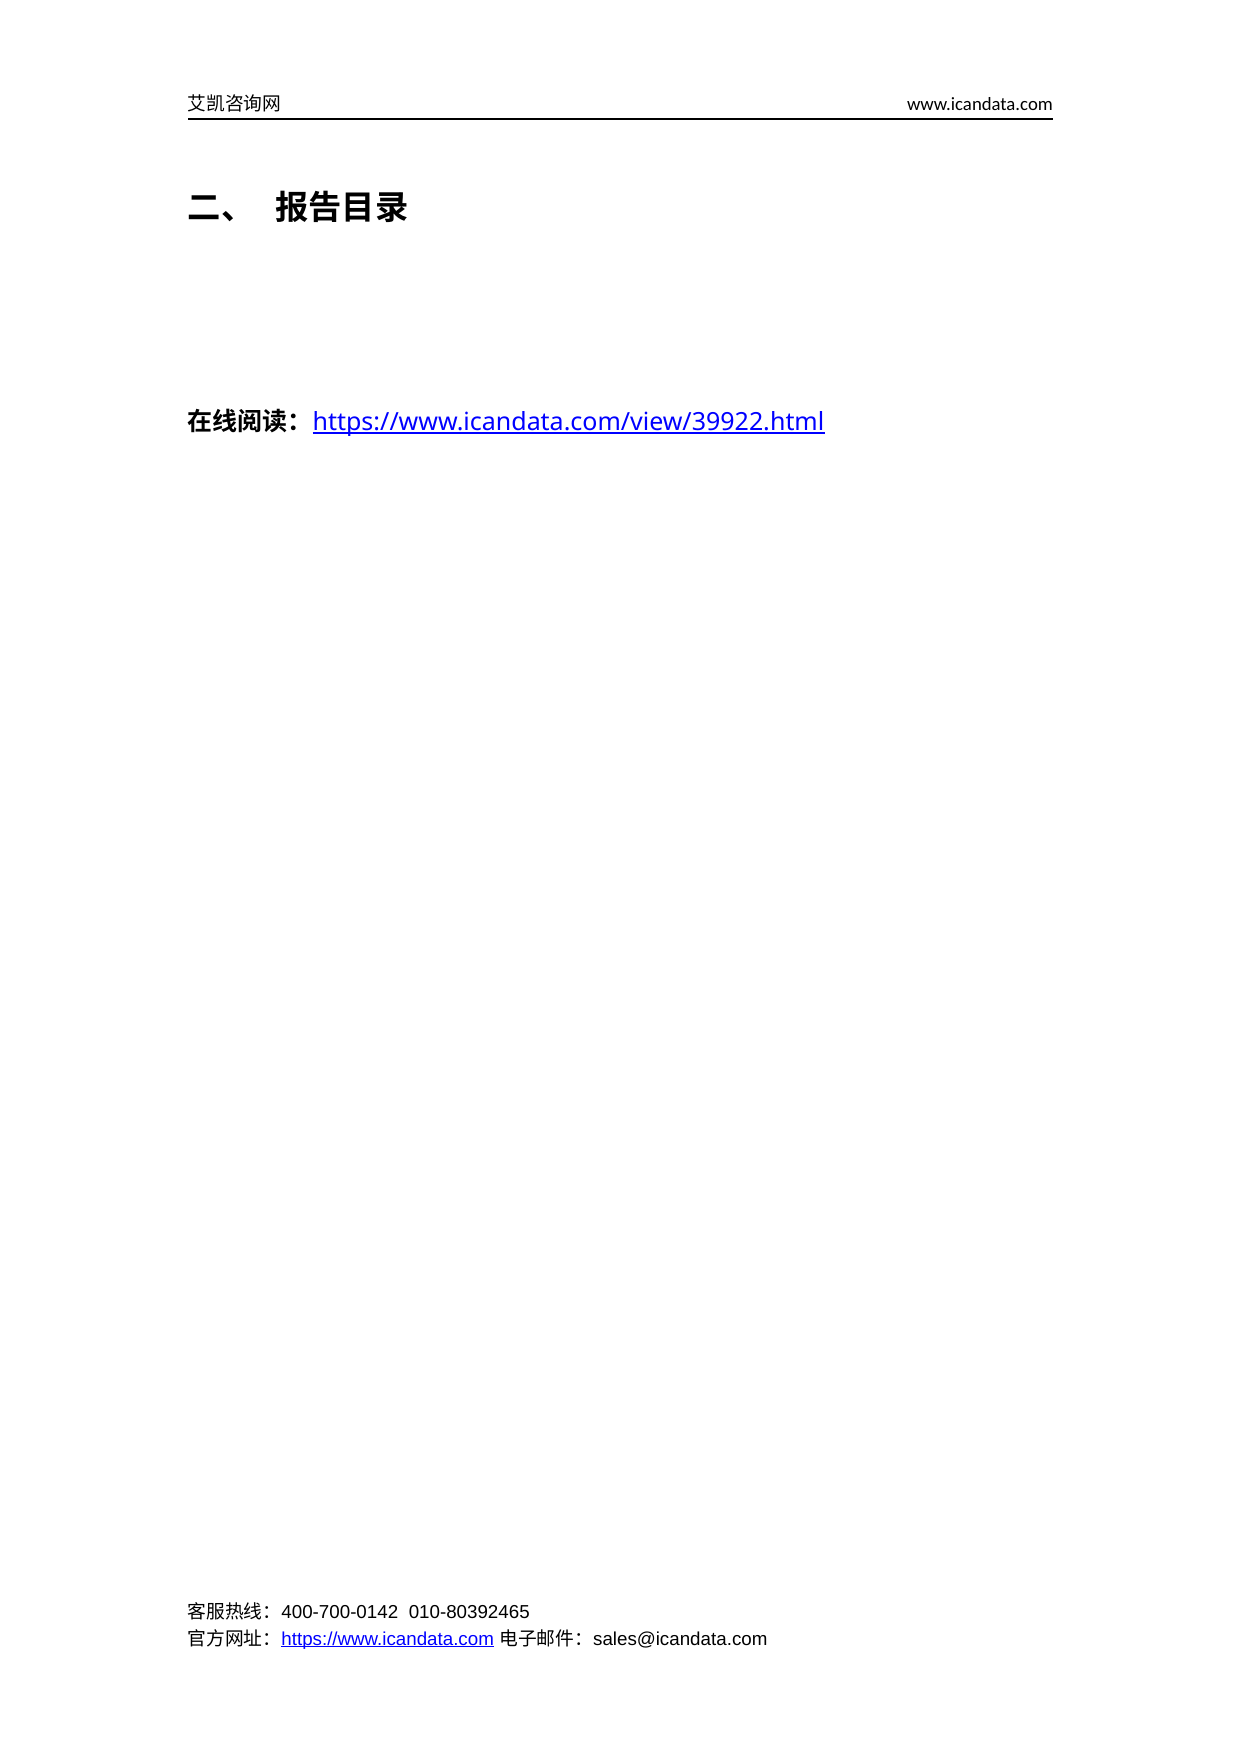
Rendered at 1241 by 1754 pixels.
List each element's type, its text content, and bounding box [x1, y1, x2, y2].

text 在线阅读：https://www.icandata.com/view/39922.html [187, 387, 1053, 452]
subtitle 报告目录 [187, 172, 1053, 237]
